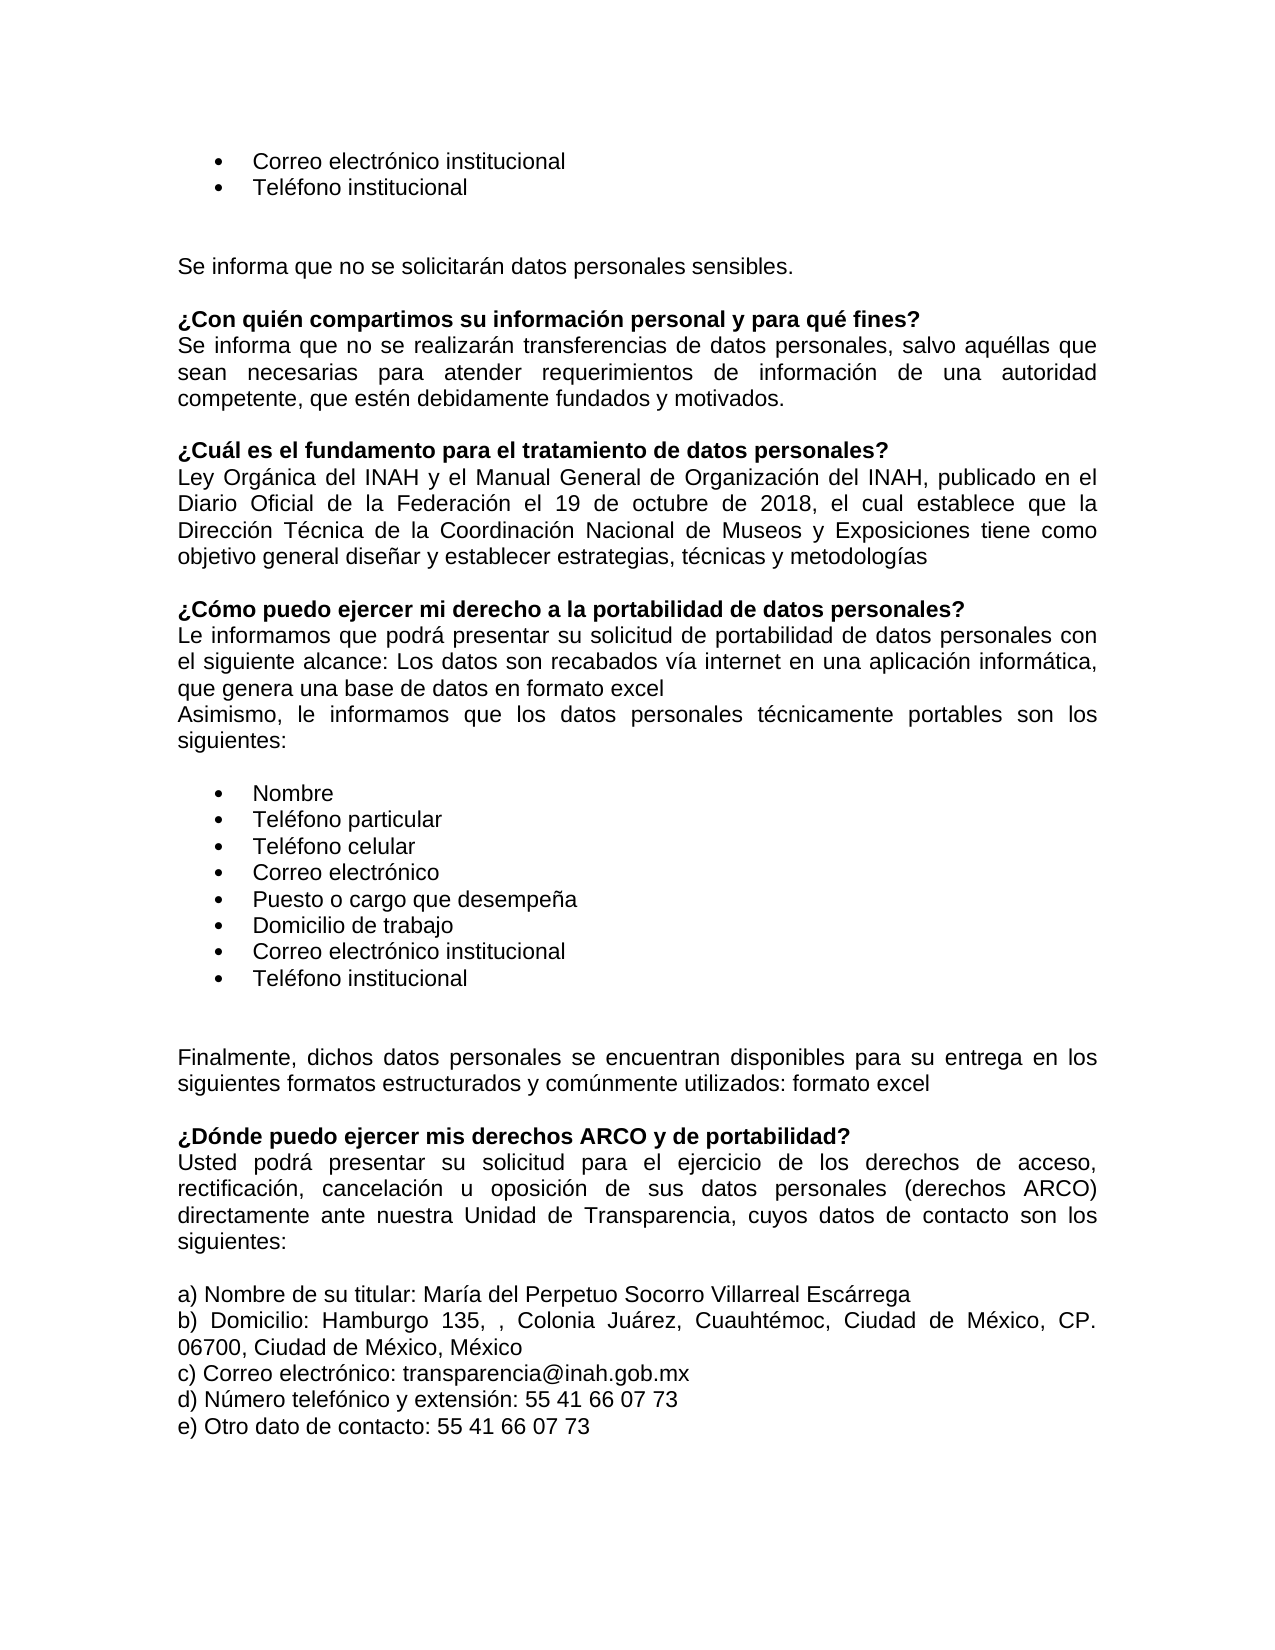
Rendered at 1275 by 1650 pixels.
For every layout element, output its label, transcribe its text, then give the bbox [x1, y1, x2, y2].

text Asimismo, le informamos que los datos personales técnicamente portables son los siguientes: [177, 701, 1098, 754]
list Teléfono particular [215, 806, 1098, 833]
list Teléfono institucional [215, 174, 1098, 200]
text Usted podrá presentar su solicitud para el ejercicio de los derechos de acceso, rectificación, cancelación u oposición de sus datos personales (derechos ARCO) directamente ante nuestra Unidad de Transparencia, cuyos datos de contacto son los siguientes: [177, 1149, 1098, 1254]
list Correo electrónico institucional [215, 938, 1098, 964]
list Teléfono institucional [215, 964, 1098, 991]
text ¿Dónde puedo ejercer mis derechos ARCO y de portabilidad? [177, 1123, 1098, 1149]
list Correo electrónico [215, 859, 1098, 886]
text Le informamos que podrá presentar su solicitud de portabilidad de datos personales con el siguiente alcance: Los datos son recabados vía internet en una aplicación informática, que genera una base de datos en formato excel [177, 622, 1098, 701]
text b) Domicilio: Hamburgo 135, , Colonia Juárez, Cuauhtémoc, Ciudad de México, CP. 06700, Ciudad de México, México [177, 1307, 1098, 1360]
text Ley Orgánica del INAH y el Manual General de Organización del INAH, publicado en el Diario Oficial de la Federación el 19 de octubre de 2018, el cual establece que la Dirección Técnica de la Coordinación Nacional de Museos y Exposiciones tiene como objetivo general diseñar y establecer estrategias, técnicas y metodologías [177, 464, 1098, 569]
text Se informa que no se solicitarán datos personales sensibles. [177, 253, 1098, 279]
list Teléfono celular [215, 833, 1098, 859]
text ¿Con quién compartimos su información personal y para qué fines? [177, 306, 1098, 332]
text ¿Cuál es el fundamento para el tratamiento de datos personales? [177, 437, 1098, 464]
list Correo electrónico institucional [215, 148, 1098, 174]
text ¿Cómo puedo ejercer mi derecho a la portabilidad de datos personales? [177, 596, 1098, 622]
text c) Correo electrónico: transparencia@inah.gob.mx [177, 1360, 1098, 1386]
list Puesto o cargo que desempeña [215, 886, 1098, 912]
list Domicilio de trabajo [215, 912, 1098, 938]
text Finalmente, dichos datos personales se encuentran disponibles para su entrega en los siguientes formatos estructurados y comúnmente utilizados: formato excel [177, 1044, 1098, 1096]
text e) Otro dato de contacto: 55 41 66 07 73 [177, 1413, 1098, 1439]
text a) Nombre de su titular: María del Perpetuo Socorro Villarreal Escárrega [177, 1281, 1098, 1307]
text Se informa que no se realizarán transferencias de datos personales, salvo aquéllas que sean necesarias para atender requerimientos de información de una autoridad competente, que estén debidamente fundados y motivados. [177, 332, 1098, 411]
text d) Número telefónico y extensión: 55 41 66 07 73 [177, 1386, 1098, 1413]
list Nombre [215, 780, 1098, 806]
